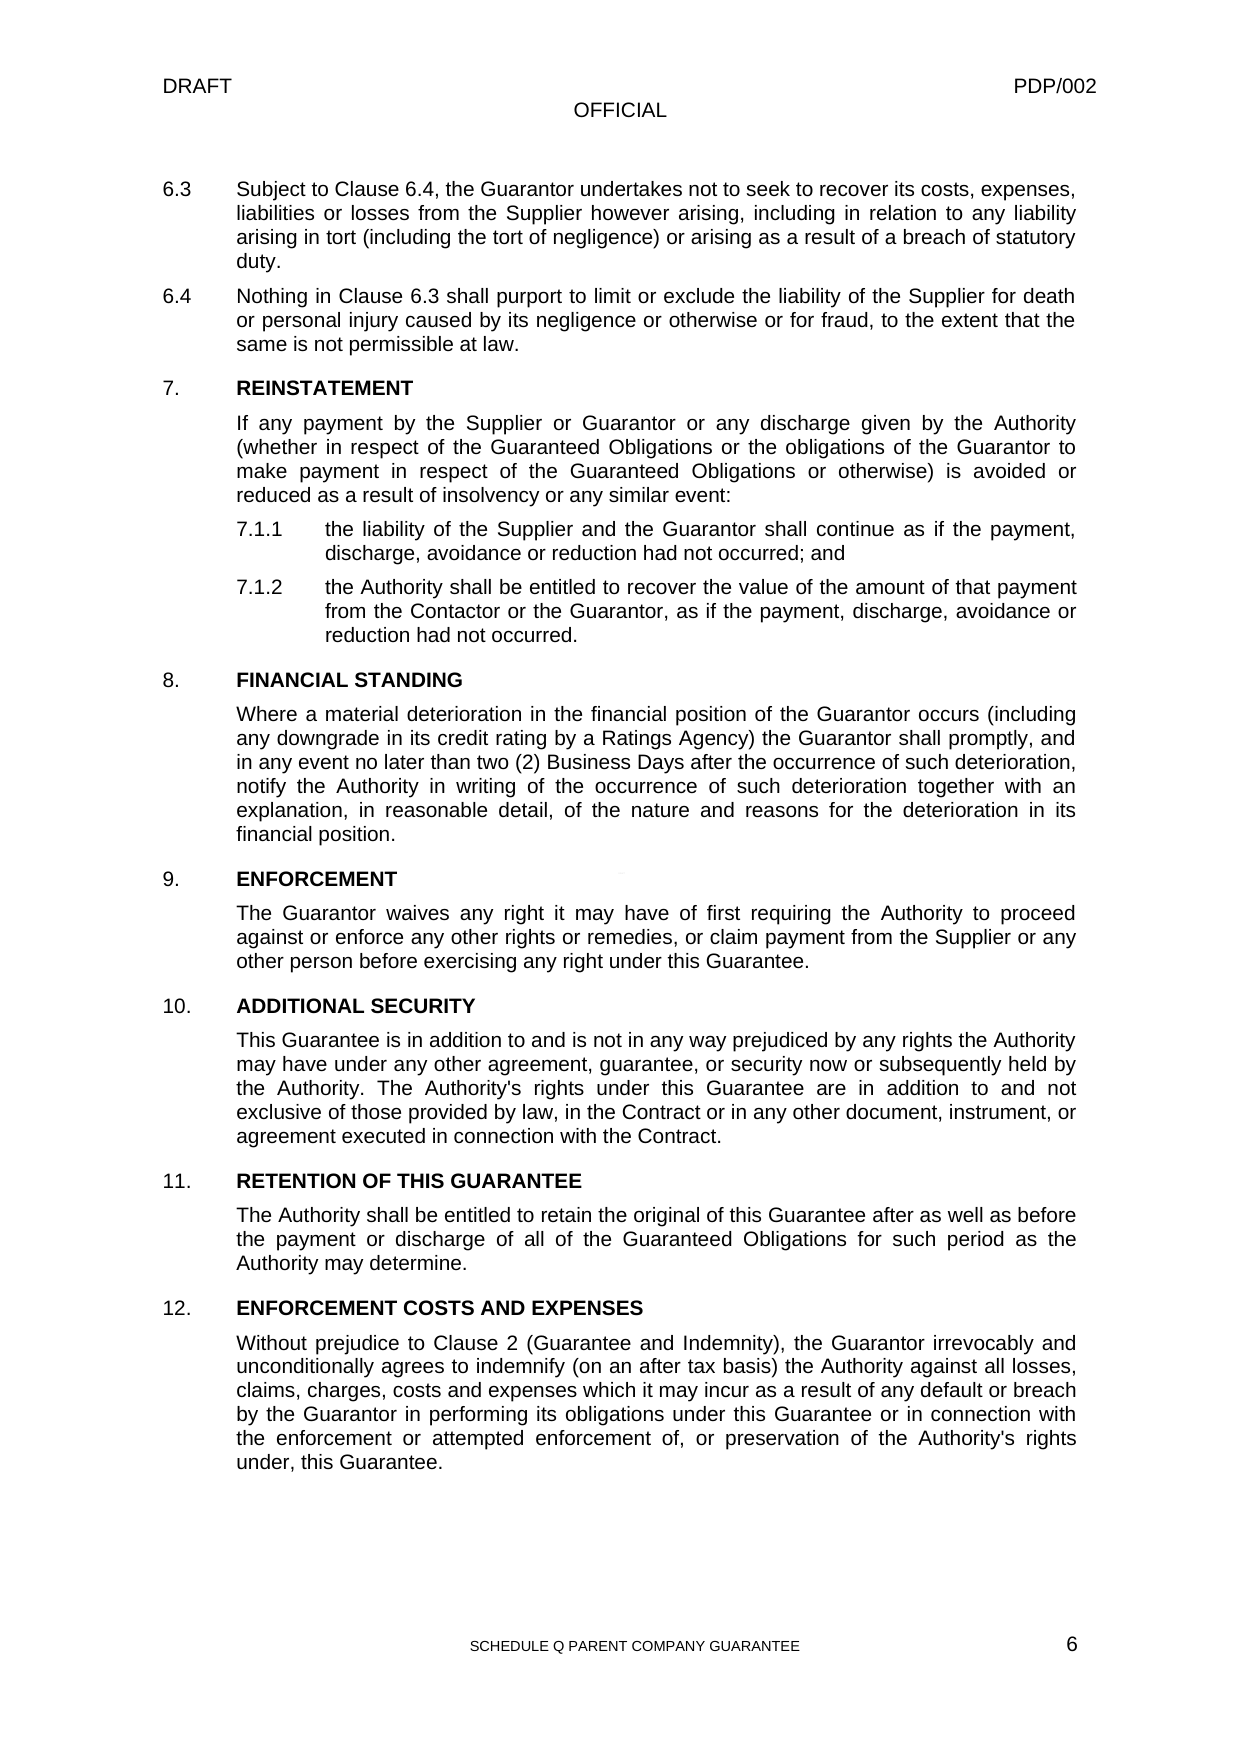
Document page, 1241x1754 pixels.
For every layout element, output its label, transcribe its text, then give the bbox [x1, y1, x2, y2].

text Nothing in Clause 6.3 shall purport to limit or exclude the liability of the Supplier for death or personal injury caused by its negligence or otherwise or for fraud, to the extent that the same is not permissible at law. [162, 283, 1078, 355]
text The Guarantor waives any right it may have of first requiring the Authority to proceed against or enforce any other rights or remedies, or claim payment from the Supplier or any other person before exercising any right under this Guarantee. [236, 901, 1078, 973]
text If any payment by the Supplier or Guarantor or any discharge given by the Authority (whether in respect of the Guaranteed Obligations or the obligations of the Guarantor to make payment in respect of the Guaranteed Obligations or otherwise) is avoided or reduced as a result of insolvency or any similar event: [236, 411, 1078, 506]
subtitle Additional Security [162, 994, 1078, 1018]
text The Authority shall be entitled to retain the original of this Guarantee after as well as before the payment or discharge of all of the Guaranteed Obligations for such period as the Authority may determine. [236, 1203, 1078, 1275]
text This Guarantee is in addition to and is not in any way prejudiced by any rights the Authority may have under any other agreement, guarantee, or security now or subsequently held by the Authority. The Authority's rights under this Guarantee are in addition to and not exclusive of those provided by law, in the Contract or in any other document, instrument, or agreement executed in connection with the Contract. [236, 1028, 1078, 1148]
subtitle Reinstatement [162, 376, 1078, 400]
text the Authority shall be entitled to recover the value of the amount of that payment from the Contactor or the Guarantor, as if the payment, discharge, avoidance or reduction had not occurred. [236, 575, 1078, 647]
text Without prejudice to Clause 2 (Guarantee and Indemnity), the Guarantor irrevocably and unconditionally agrees to indemnify (on an after tax basis) the Authority against all losses, claims, charges, costs and expenses which it may incur as a result of any default or breach by the Guarantor in performing its obligations under this Guarantee or in connection with the enforcement or attempted enforcement of, or preservation of the Authority's rights under, this Guarantee. [236, 1330, 1078, 1474]
subtitle Enforcement [162, 867, 1078, 891]
subtitle Enforcement costs and expenses [162, 1296, 1078, 1320]
text Where a material deterioration in the financial position of the Guarantor occurs (including any downgrade in its credit rating by a Ratings Agency) the Guarantor shall promptly, and in any event no later than two (2) Business Days after the occurrence of such deterioration, notify the Authority in writing of the occurrence of such deterioration together with an explanation, in reasonable detail, of the nature and reasons for the deterioration in its financial position. [236, 702, 1078, 846]
subtitle Financial Standing [162, 668, 1078, 692]
text the liability of the Supplier and the Guarantor shall continue as if the payment, discharge, avoidance or reduction had not occurred; and [236, 517, 1078, 565]
subtitle Retention of this Guarantee [162, 1169, 1078, 1193]
text Subject to Clause 6.4, the Guarantor undertakes not to seek to recover its costs, expenses, liabilities or losses from the Supplier however arising, including in relation to any liability arising in tort (including the tort of negligence) or arising as a result of a breach of statutory duty. [162, 177, 1078, 273]
